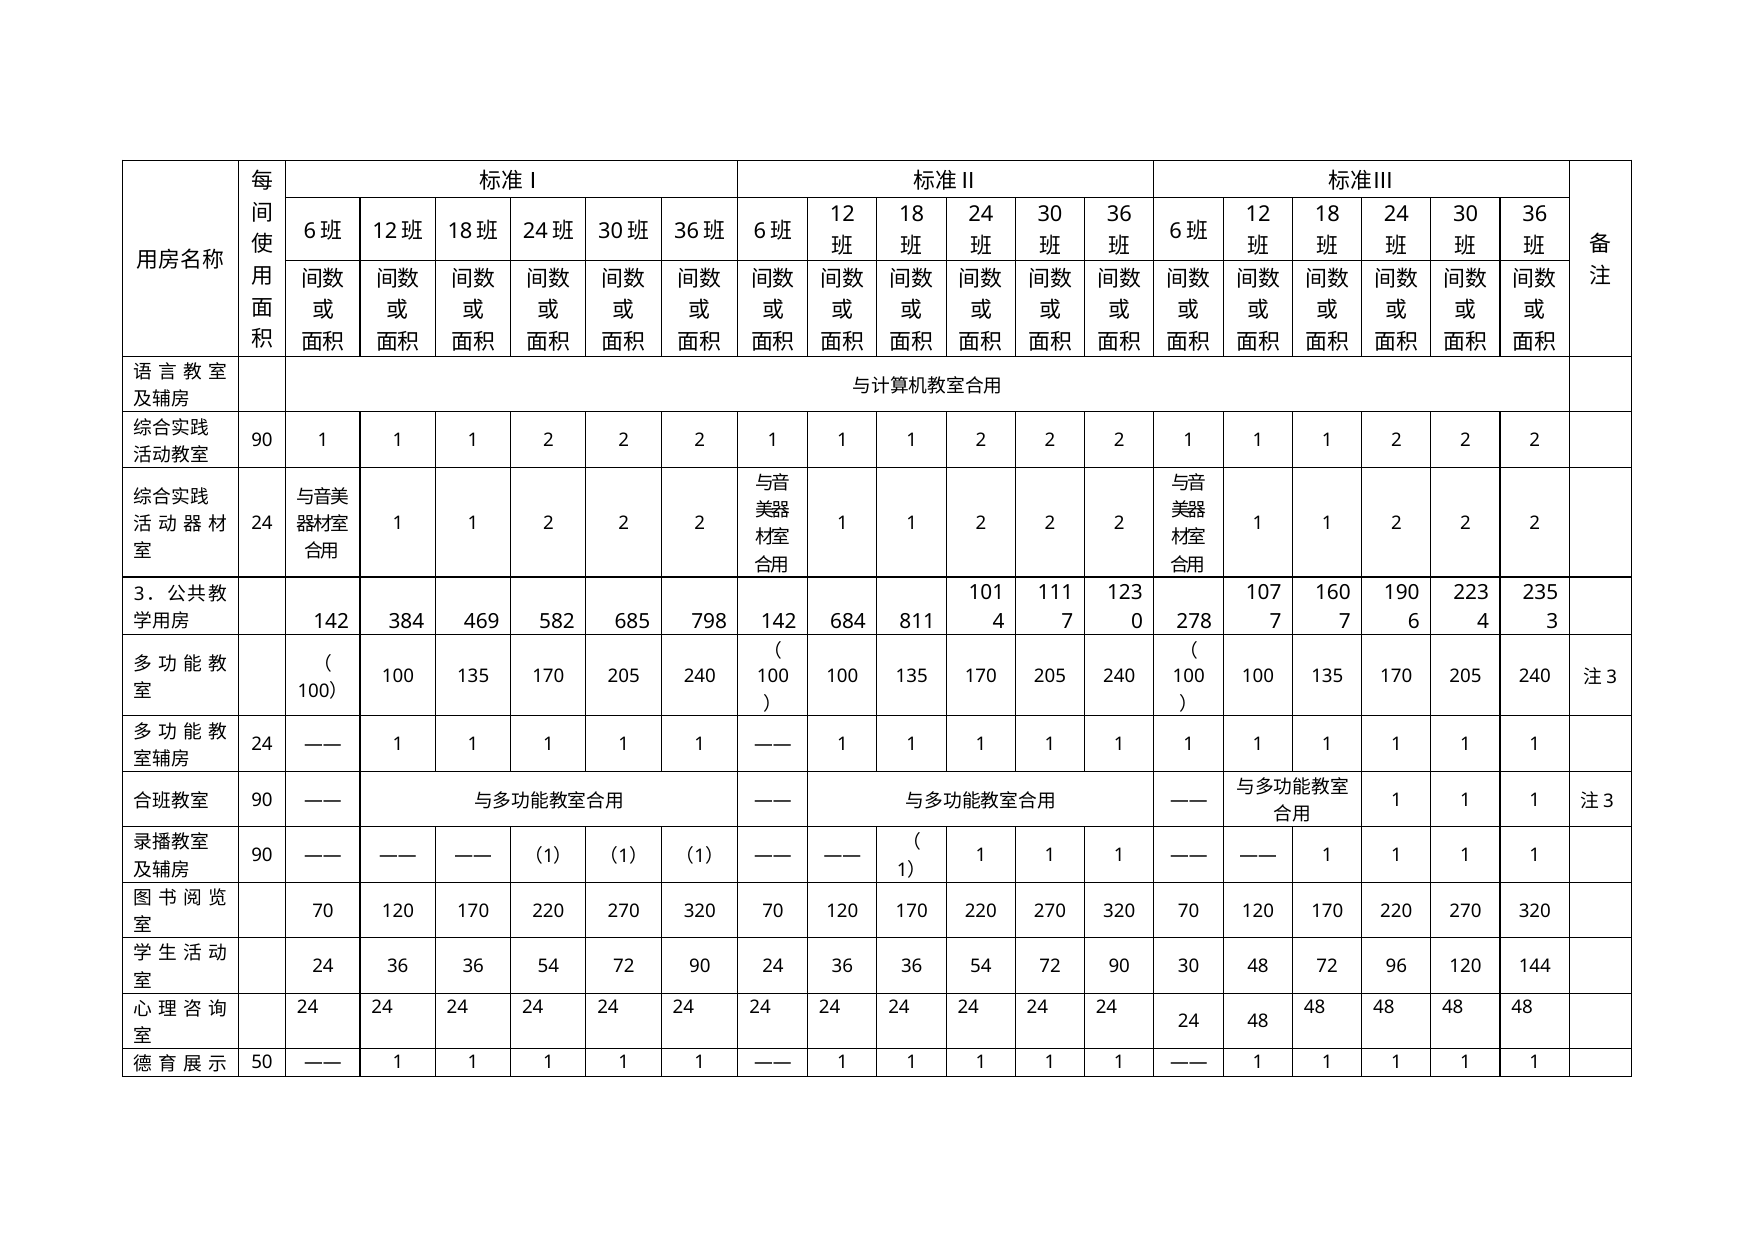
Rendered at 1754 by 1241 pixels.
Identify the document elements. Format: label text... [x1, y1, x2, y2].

table_cell 与音美器材室合用 [286, 468, 359, 576]
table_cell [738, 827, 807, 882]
table_cell 间数或 面积 [1431, 261, 1499, 356]
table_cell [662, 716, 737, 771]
table_cell 综合实践 活动器材室 [123, 468, 238, 576]
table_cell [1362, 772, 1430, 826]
table_cell 12班 [361, 198, 435, 260]
table_header 标准Ⅲ [1154, 161, 1569, 197]
table_cell 间数或 面积 [511, 261, 585, 356]
table_cell （100） [1154, 635, 1223, 715]
table_cell 间数或 面积 [1154, 261, 1223, 356]
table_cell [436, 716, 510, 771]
table_header 每间使用面积 [239, 161, 285, 356]
table_cell 811 [877, 578, 946, 634]
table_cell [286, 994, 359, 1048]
table_cell 90 [239, 412, 285, 467]
table_cell 684 [808, 578, 876, 634]
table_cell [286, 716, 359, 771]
table_cell 间数或 面积 [738, 261, 807, 356]
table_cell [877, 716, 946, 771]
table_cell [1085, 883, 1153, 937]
table_cell 注3 [1570, 635, 1631, 715]
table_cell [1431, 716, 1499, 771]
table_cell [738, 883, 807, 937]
table_cell [1570, 357, 1631, 411]
table_cell 1 [1224, 468, 1292, 576]
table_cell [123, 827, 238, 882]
table_cell 间数或 面积 [586, 261, 661, 356]
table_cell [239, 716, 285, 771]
table_cell 与计算机教室合用 [286, 357, 1569, 411]
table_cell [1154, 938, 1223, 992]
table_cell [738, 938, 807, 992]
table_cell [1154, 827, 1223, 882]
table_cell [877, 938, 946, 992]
table_cell 2 [1016, 468, 1084, 576]
table_cell 综合实践 活动教室 [123, 412, 238, 467]
table_cell 1906 [1362, 578, 1430, 634]
table_cell 12班 [808, 198, 876, 260]
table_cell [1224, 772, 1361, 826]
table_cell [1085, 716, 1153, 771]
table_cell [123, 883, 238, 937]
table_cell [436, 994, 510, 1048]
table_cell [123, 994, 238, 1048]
table_cell 24班 [1362, 198, 1430, 260]
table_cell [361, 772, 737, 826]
table_header 备注 [1570, 161, 1631, 356]
table_cell 240 [662, 635, 737, 715]
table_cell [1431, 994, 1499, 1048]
table_cell 135 [1293, 635, 1361, 715]
table_cell 2 [1362, 468, 1430, 576]
table_cell 36班 [1085, 198, 1153, 260]
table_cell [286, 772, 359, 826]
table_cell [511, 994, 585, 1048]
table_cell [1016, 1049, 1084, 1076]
table_cell [239, 635, 285, 715]
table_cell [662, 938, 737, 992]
table_cell 24 [239, 468, 285, 576]
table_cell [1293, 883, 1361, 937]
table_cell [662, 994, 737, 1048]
table_cell 2 [1431, 468, 1499, 576]
table_cell 1 [436, 412, 510, 467]
table_cell 间数或 面积 [1224, 261, 1292, 356]
table_cell 170 [1362, 635, 1430, 715]
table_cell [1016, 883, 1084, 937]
table_cell 100 [808, 635, 876, 715]
table_cell 多功能教室 [123, 635, 238, 715]
table_cell 1 [877, 468, 946, 576]
table_cell 2234 [1431, 578, 1499, 634]
table_cell 36班 [662, 198, 737, 260]
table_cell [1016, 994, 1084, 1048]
table_cell 384 [361, 578, 435, 634]
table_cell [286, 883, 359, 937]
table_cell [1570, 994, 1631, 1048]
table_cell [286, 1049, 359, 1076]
table_cell 1 [1293, 468, 1361, 576]
table_cell 间数或 面积 [947, 261, 1015, 356]
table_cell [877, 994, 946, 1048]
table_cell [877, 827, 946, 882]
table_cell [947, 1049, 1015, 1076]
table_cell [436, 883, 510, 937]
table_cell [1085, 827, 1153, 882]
table_cell 240 [1501, 635, 1569, 715]
table_header 标准Ⅰ [286, 161, 737, 197]
table_cell （100） [738, 635, 807, 715]
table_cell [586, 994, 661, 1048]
table_cell 170 [511, 635, 585, 715]
table_cell 685 [586, 578, 661, 634]
table_cell 2 [511, 412, 585, 467]
table_cell 2 [947, 412, 1015, 467]
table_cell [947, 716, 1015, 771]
table_cell 205 [586, 635, 661, 715]
table_cell 2 [586, 412, 661, 467]
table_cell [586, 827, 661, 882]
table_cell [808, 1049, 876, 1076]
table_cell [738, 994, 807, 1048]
table_header 用房名称 [123, 161, 238, 356]
table_cell 1 [808, 412, 876, 467]
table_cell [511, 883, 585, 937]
table_cell 2 [1431, 412, 1499, 467]
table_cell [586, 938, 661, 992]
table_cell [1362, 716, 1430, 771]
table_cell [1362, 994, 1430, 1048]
table_cell 18班 [877, 198, 946, 260]
table_cell 2 [947, 468, 1015, 576]
table_cell 6班 [286, 198, 359, 260]
table_cell 3．公共教学用房 [123, 578, 238, 634]
table_cell 1 [877, 412, 946, 467]
table_cell 2 [511, 468, 585, 576]
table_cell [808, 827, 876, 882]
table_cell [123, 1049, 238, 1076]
table_cell （100） [286, 635, 359, 715]
table_cell 间数或 面积 [361, 261, 435, 356]
table_cell 30班 [1016, 198, 1084, 260]
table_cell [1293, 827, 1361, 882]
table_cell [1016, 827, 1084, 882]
table_cell 1230 [1085, 578, 1153, 634]
table_cell 语言教室及辅房 [123, 357, 238, 411]
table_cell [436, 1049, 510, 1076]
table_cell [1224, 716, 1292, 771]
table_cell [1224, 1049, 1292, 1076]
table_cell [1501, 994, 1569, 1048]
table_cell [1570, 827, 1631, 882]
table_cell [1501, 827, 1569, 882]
table_cell 1 [361, 468, 435, 576]
table_cell 36班 [1501, 198, 1569, 260]
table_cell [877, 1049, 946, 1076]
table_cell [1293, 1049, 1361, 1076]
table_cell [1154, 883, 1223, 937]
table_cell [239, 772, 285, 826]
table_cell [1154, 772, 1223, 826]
table_cell 间数或 面积 [877, 261, 946, 356]
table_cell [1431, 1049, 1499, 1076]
table_cell 2 [662, 412, 737, 467]
table_cell 2 [1085, 412, 1153, 467]
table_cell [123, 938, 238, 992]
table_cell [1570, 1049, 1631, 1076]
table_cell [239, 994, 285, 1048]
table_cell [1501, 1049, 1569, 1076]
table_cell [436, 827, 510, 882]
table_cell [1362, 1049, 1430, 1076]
table_cell 30班 [586, 198, 661, 260]
table_cell 582 [511, 578, 585, 634]
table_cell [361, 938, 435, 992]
table_cell 与音美器材室合用 [1154, 468, 1223, 576]
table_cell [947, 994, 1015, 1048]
table_cell 135 [436, 635, 510, 715]
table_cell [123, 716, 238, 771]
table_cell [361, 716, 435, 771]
table_cell 间数或 面积 [1501, 261, 1569, 356]
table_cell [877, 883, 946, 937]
table_cell 1 [1154, 412, 1223, 467]
table_cell 2 [1362, 412, 1430, 467]
table_cell 间数或 面积 [1293, 261, 1361, 356]
table_cell 间数或 面积 [1362, 261, 1430, 356]
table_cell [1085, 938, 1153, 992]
table_cell 2 [1501, 468, 1569, 576]
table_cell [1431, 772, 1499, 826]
table_cell 2353 [1501, 578, 1569, 634]
table_cell 278 [1154, 578, 1223, 634]
table_cell 100 [1224, 635, 1292, 715]
table_cell [1570, 578, 1631, 634]
table_cell 1 [738, 412, 807, 467]
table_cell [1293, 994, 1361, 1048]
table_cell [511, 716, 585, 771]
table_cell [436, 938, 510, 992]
table_cell 142 [286, 578, 359, 634]
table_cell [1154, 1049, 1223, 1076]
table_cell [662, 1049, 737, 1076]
table_cell 2 [662, 468, 737, 576]
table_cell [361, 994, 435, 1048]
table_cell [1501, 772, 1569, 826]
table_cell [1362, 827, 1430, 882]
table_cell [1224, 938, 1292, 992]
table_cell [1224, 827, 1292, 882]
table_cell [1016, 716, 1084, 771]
table_cell 与音美器材室合用 [738, 468, 807, 576]
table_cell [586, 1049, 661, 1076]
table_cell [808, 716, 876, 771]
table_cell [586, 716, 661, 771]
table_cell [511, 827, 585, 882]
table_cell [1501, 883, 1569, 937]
table_cell 1 [808, 468, 876, 576]
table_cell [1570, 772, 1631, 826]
table_cell 1 [1224, 412, 1292, 467]
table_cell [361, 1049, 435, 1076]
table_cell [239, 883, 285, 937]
table_cell 170 [947, 635, 1015, 715]
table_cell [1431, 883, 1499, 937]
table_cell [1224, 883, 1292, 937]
table_cell 6班 [738, 198, 807, 260]
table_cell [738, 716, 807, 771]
table_cell 469 [436, 578, 510, 634]
table_cell 12班 [1224, 198, 1292, 260]
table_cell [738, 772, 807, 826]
table_cell 240 [1085, 635, 1153, 715]
table_cell 142 [738, 578, 807, 634]
table_cell 2 [1085, 468, 1153, 576]
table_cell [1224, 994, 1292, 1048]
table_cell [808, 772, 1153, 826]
table_cell 100 [361, 635, 435, 715]
table_cell 205 [1431, 635, 1499, 715]
table_cell 135 [877, 635, 946, 715]
table_cell 1014 [947, 578, 1015, 634]
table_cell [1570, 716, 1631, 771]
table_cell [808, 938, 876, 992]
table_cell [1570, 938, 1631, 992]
table_cell 间数或 面积 [436, 261, 510, 356]
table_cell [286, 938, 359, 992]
table_cell [239, 578, 285, 634]
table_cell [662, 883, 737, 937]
table_cell 1077 [1224, 578, 1292, 634]
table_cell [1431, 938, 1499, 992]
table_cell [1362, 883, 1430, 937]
table_cell 2 [1501, 412, 1569, 467]
table_cell 30班 [1431, 198, 1499, 260]
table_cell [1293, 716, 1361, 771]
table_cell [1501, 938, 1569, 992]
table_cell 2 [586, 468, 661, 576]
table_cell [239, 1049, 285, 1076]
table_cell 2 [1016, 412, 1084, 467]
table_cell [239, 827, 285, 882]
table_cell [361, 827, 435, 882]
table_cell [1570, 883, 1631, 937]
table_cell [1570, 468, 1631, 576]
table_cell 24班 [947, 198, 1015, 260]
table_cell 1 [361, 412, 435, 467]
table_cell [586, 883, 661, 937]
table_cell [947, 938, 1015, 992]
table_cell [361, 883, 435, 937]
table_cell 间数或 面积 [286, 261, 359, 356]
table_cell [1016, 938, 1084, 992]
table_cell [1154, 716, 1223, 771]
table_cell 1 [286, 412, 359, 467]
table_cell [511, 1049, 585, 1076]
table_cell 6班 [1154, 198, 1223, 260]
table_header 标准Ⅱ [738, 161, 1153, 197]
table_cell 798 [662, 578, 737, 634]
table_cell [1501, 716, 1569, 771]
table_cell 24班 [511, 198, 585, 260]
table_cell 205 [1016, 635, 1084, 715]
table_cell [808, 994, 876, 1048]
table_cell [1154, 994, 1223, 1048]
table_cell 1607 [1293, 578, 1361, 634]
table_cell [239, 357, 285, 411]
table_cell 1 [1293, 412, 1361, 467]
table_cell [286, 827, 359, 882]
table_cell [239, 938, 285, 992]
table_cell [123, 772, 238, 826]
table_cell 间数或 面积 [1016, 261, 1084, 356]
table_cell 18班 [1293, 198, 1361, 260]
table_cell [1570, 412, 1631, 467]
table_cell 1117 [1016, 578, 1084, 634]
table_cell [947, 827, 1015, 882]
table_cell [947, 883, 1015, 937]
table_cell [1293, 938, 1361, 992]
table_cell 间数或 面积 [1085, 261, 1153, 356]
table_cell 间数或 面积 [662, 261, 737, 356]
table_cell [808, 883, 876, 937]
table_cell 间数或 面积 [808, 261, 876, 356]
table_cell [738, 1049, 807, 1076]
table_cell 1 [436, 468, 510, 576]
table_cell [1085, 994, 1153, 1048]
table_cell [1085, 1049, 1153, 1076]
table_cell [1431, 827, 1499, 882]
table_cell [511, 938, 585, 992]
table_cell 18班 [436, 198, 510, 260]
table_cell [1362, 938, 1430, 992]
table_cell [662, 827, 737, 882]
